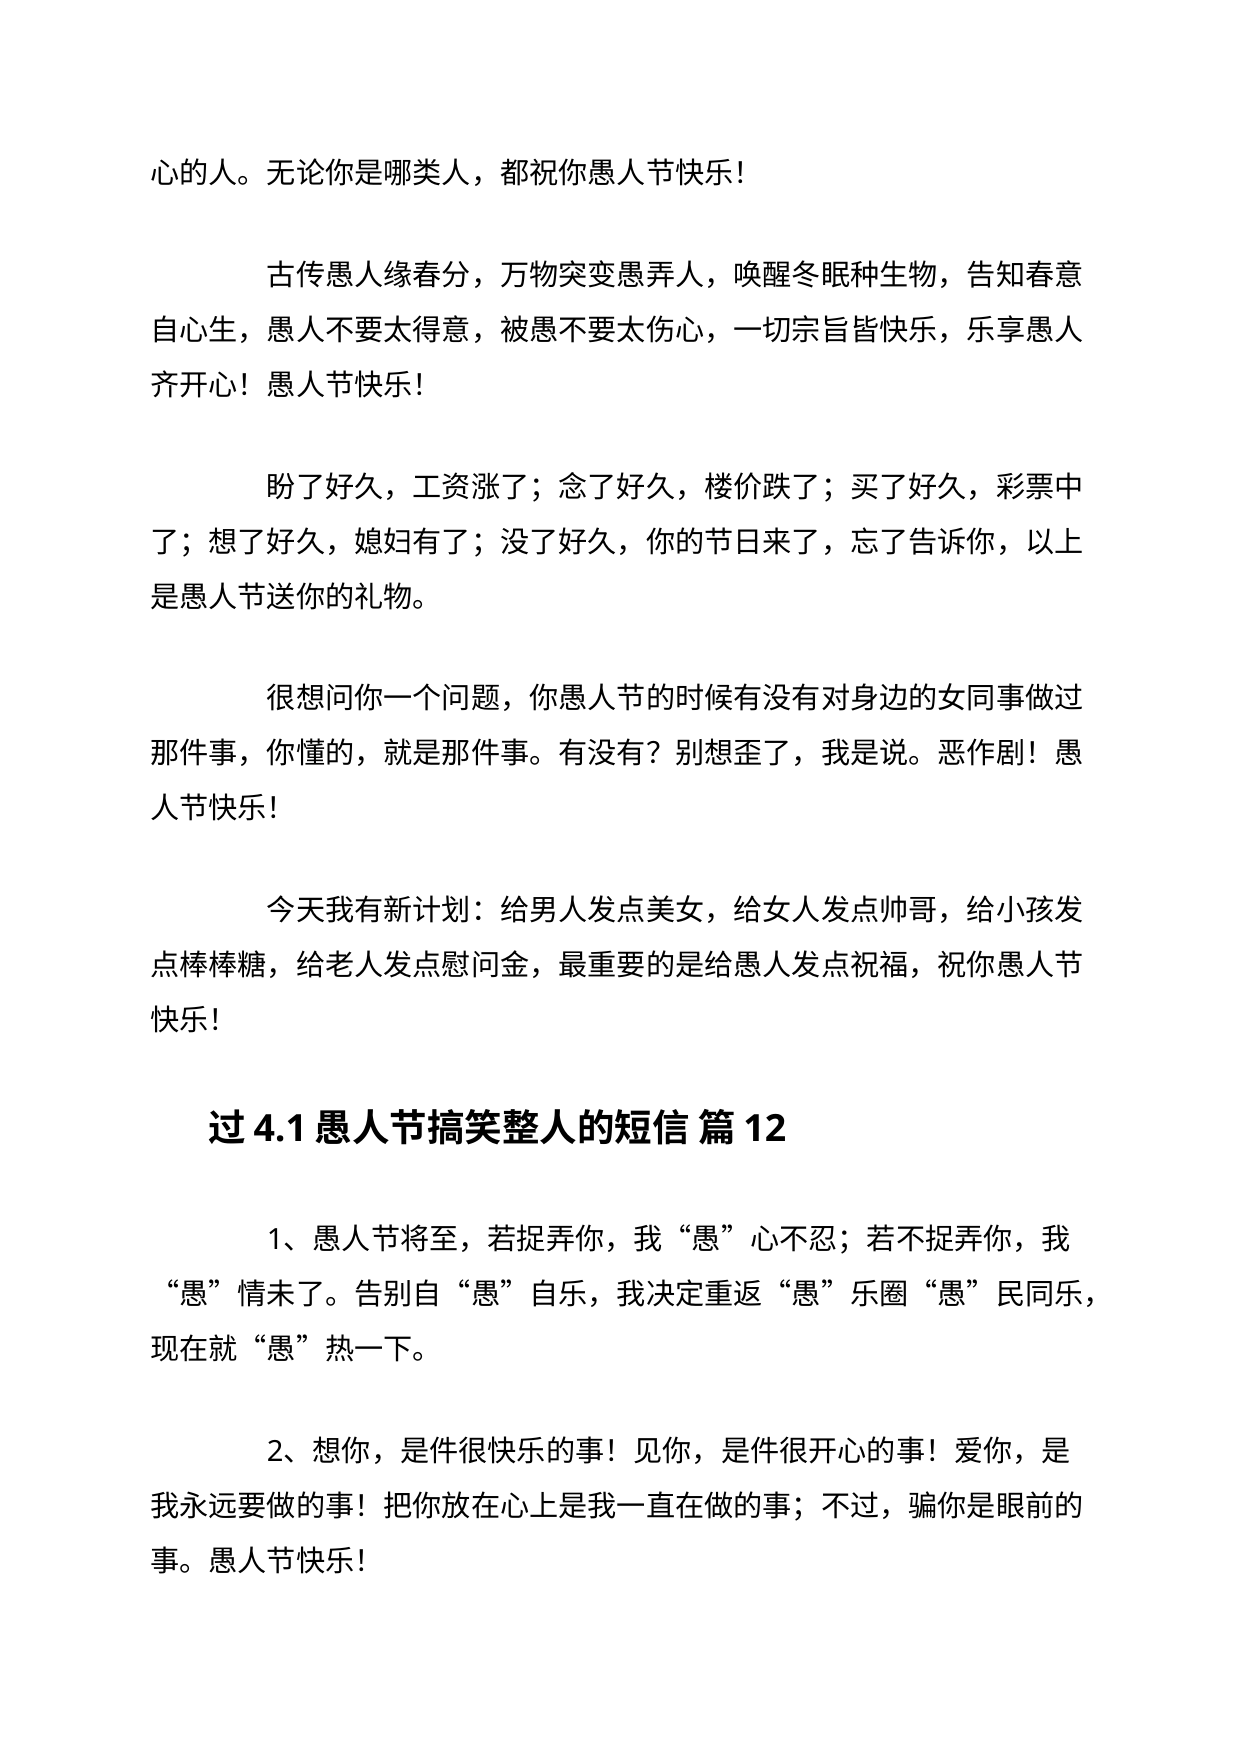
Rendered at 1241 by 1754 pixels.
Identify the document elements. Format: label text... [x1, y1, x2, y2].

text 很想问你一个问题，你愚人节的时候有没有对身边的女同事做过那件事，你懂的，就是那件事。有没有？别想歪了，我是说。恶作剧！愚人节快乐！ [150, 675, 1090, 827]
text 过4.1愚人节搞笑整人的短信 篇12 [150, 1098, 1090, 1152]
text 2、想你，是件很快乐的事！见你，是件很开心的事！爱你，是我永远要做的事！把你放在心上是我一直在做的事；不过，骗你是眼前的事。愚人节快乐！ [150, 1427, 1090, 1579]
text 1、愚人节将至，若捉弄你，我“愚”心不忍；若不捉弄你，我“愚”情未了。告别自“愚”自乐，我决定重返“愚”乐圈“愚”民同乐，现在就“愚”热一下。 [150, 1216, 1090, 1368]
text 古传愚人缘春分，万物突变愚弄人，唤醒冬眠种生物，告知春意自心生，愚人不要太得意，被愚不要太伤心，一切宗旨皆快乐，乐享愚人齐开心！愚人节快乐！ [150, 252, 1090, 404]
text 今天我有新计划：给男人发点美女，给女人发点帅哥，给小孩发点棒棒糖，给老人发点慰问金，最重要的是给愚人发点祝福，祝你愚人节快乐！ [150, 886, 1090, 1038]
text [150, 150, 1090, 192]
text 盼了好久，工资涨了；念了好久，楼价跌了；买了好久，彩票中了；想了好久，媳妇有了；没了好久，你的节日来了，忘了告诉你，以上是愚人节送你的礼物。 [150, 463, 1090, 615]
